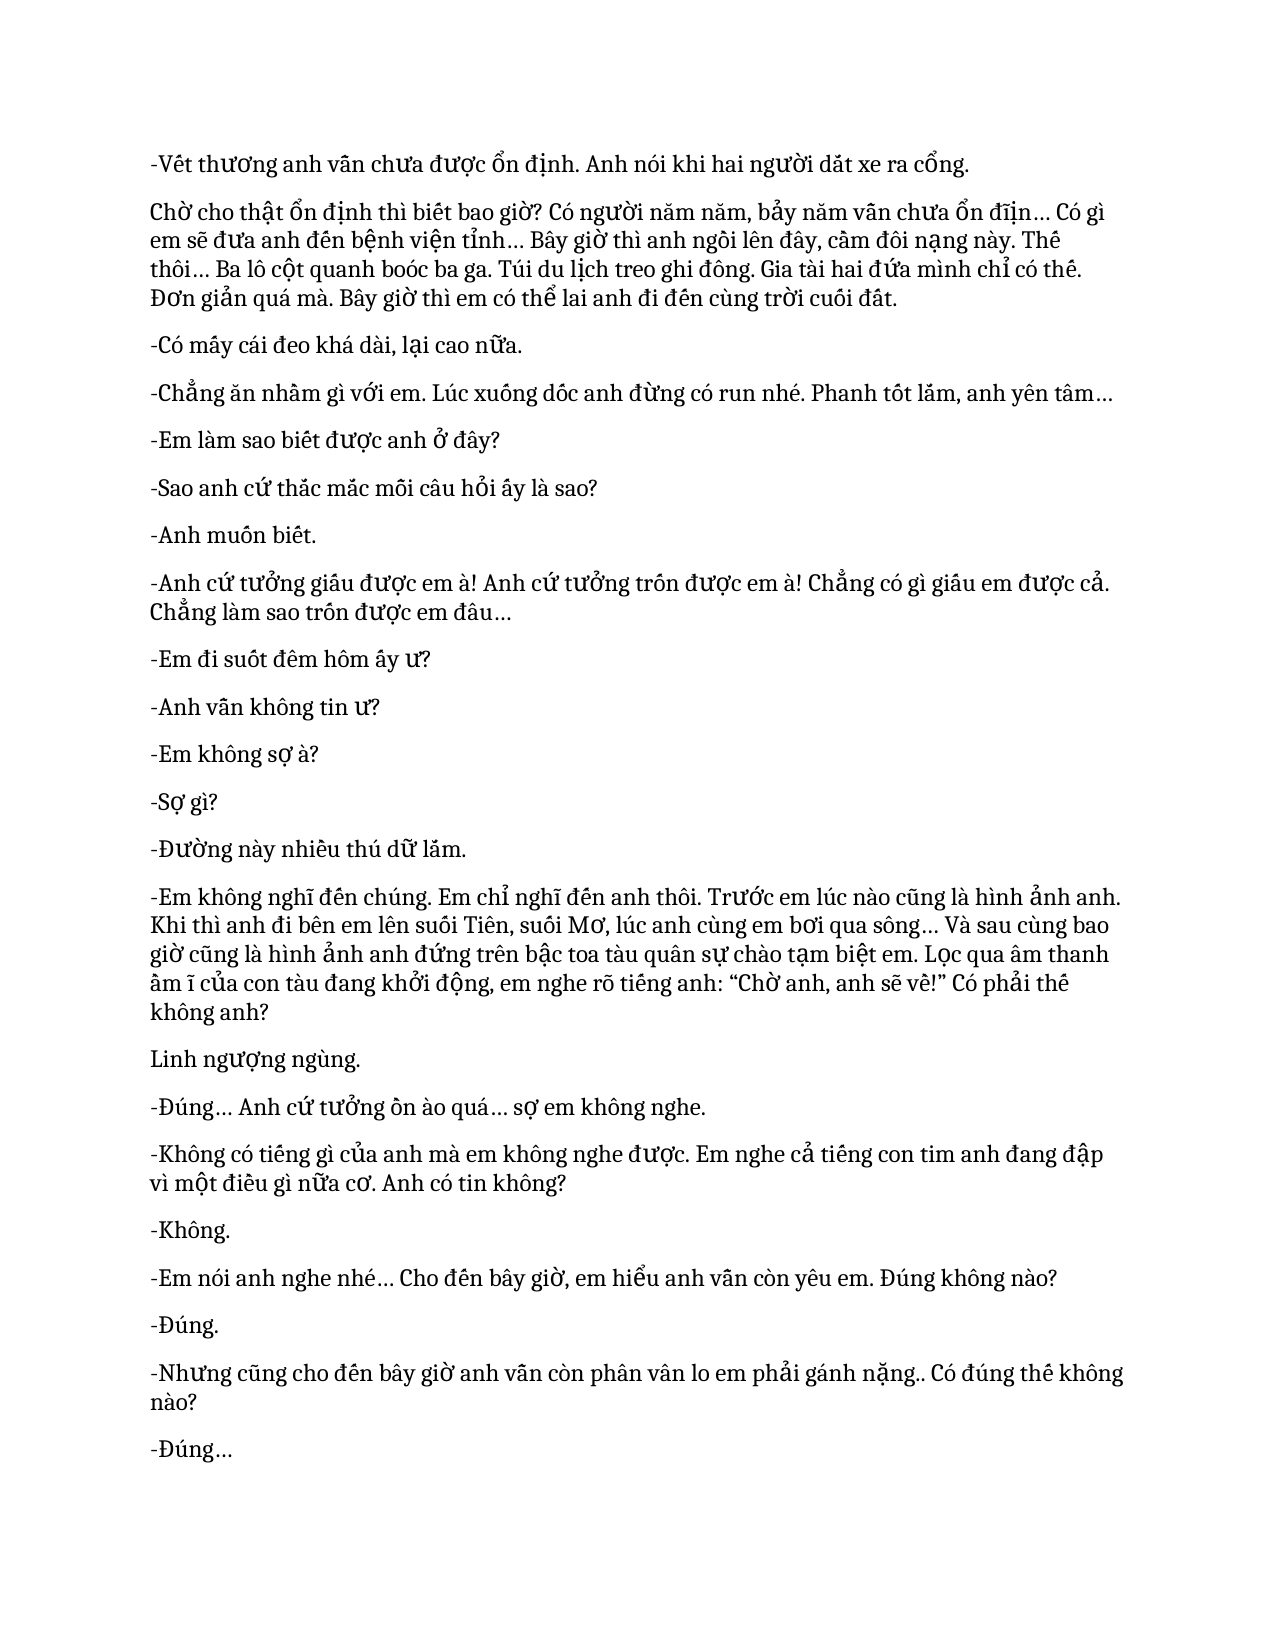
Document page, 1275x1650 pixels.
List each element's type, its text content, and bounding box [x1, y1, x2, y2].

text -Đúng… Anh cứ tưởng ồn ào quá… sợ em không nghe. [150, 1092, 1125, 1121]
text Chờ cho thật ổn định thì biết bao giờ? Có người năm năm, bảy năm vẫn chưa ổn đĩịn… Có gì em sẽ đưa anh đến bệnh viện tỉnh… Bây giờ thì anh ngồi lên đây, cầm đôi nạng này. Thế thôi… Ba lô cột quanh boóc ba ga. Túi du lịch treo ghi đông. Gia tài hai đứa mình chỉ có thế. Đơn giản quá mà. Bây giờ thì em có thể lai anh đi đến cùng trời cuối đất. [150, 197, 1125, 312]
text -Không. [150, 1216, 1125, 1245]
text -Đúng… [150, 1435, 1125, 1464]
text -Chẳng ăn nhầm gì với em. Lúc xuống dốc anh đừng có run nhé. Phanh tốt lắm, anh yên tâm… [150, 379, 1125, 407]
text -Không có tiếng gì của anh mà em không nghe được. Em nghe cả tiếng con tim anh đang đập vì một điều gì nữa cơ. Anh có tin không? [150, 1140, 1125, 1197]
text -Nhưng cũng cho đến bây giờ anh vẫn còn phân vân lo em phải gánh nặng.. Có đúng thế không nào? [150, 1359, 1125, 1416]
text -Em đi suốt đêm hôm ấy ư? [150, 645, 1125, 674]
text -Anh muốn biết. [150, 521, 1125, 550]
text -Em không sợ à? [150, 740, 1125, 769]
text -Anh vẫn không tin ư? [150, 692, 1125, 721]
text -Sao anh cứ thắc mắc mỗi câu hỏi ấy là sao? [150, 474, 1125, 502]
text -Đường này nhiều thú dữ lắm. [150, 835, 1125, 864]
text -Vết thương anh vẫn chưa được ổn định. Anh nói khi hai người dắt xe ra cổng. [150, 150, 1125, 179]
text -Anh cứ tưởng giấu được em à! Anh cứ tưởng trốn được em à! Chẳng có gì giấu em được cả. Chẳng làm sao trốn được em đâu… [150, 569, 1125, 626]
text -Sợ gì? [150, 787, 1125, 816]
text -Em làm sao biết được anh ở đây? [150, 426, 1125, 455]
text -Có mấy cái đeo khá dài, lại cao nữa. [150, 331, 1125, 360]
text -Em không nghĩ đến chúng. Em chỉ nghĩ đến anh thôi. Trước em lúc nào cũng là hình ảnh anh. Khi thì anh đi bên em lên suối Tiên, suối Mơ, lúc anh cùng em bơi qua sông… Và sau cùng bao giờ cũng là hình ảnh anh đứng trên bậc toa tàu quân sự chào tạm biệt em. Lọc qua âm thanh ầm ĩ của con tàu đang khởi động, em nghe rõ tiếng anh: “Chờ anh, anh sẽ về!” Có phải thế không anh? [150, 882, 1125, 1026]
text -Em nói anh nghe nhé… Cho đến bây giờ, em hiểu anh vẫn còn yêu em. Đúng không nào? [150, 1264, 1125, 1292]
text Linh ngượng ngùng. [150, 1045, 1125, 1074]
text -Đúng. [150, 1311, 1125, 1340]
